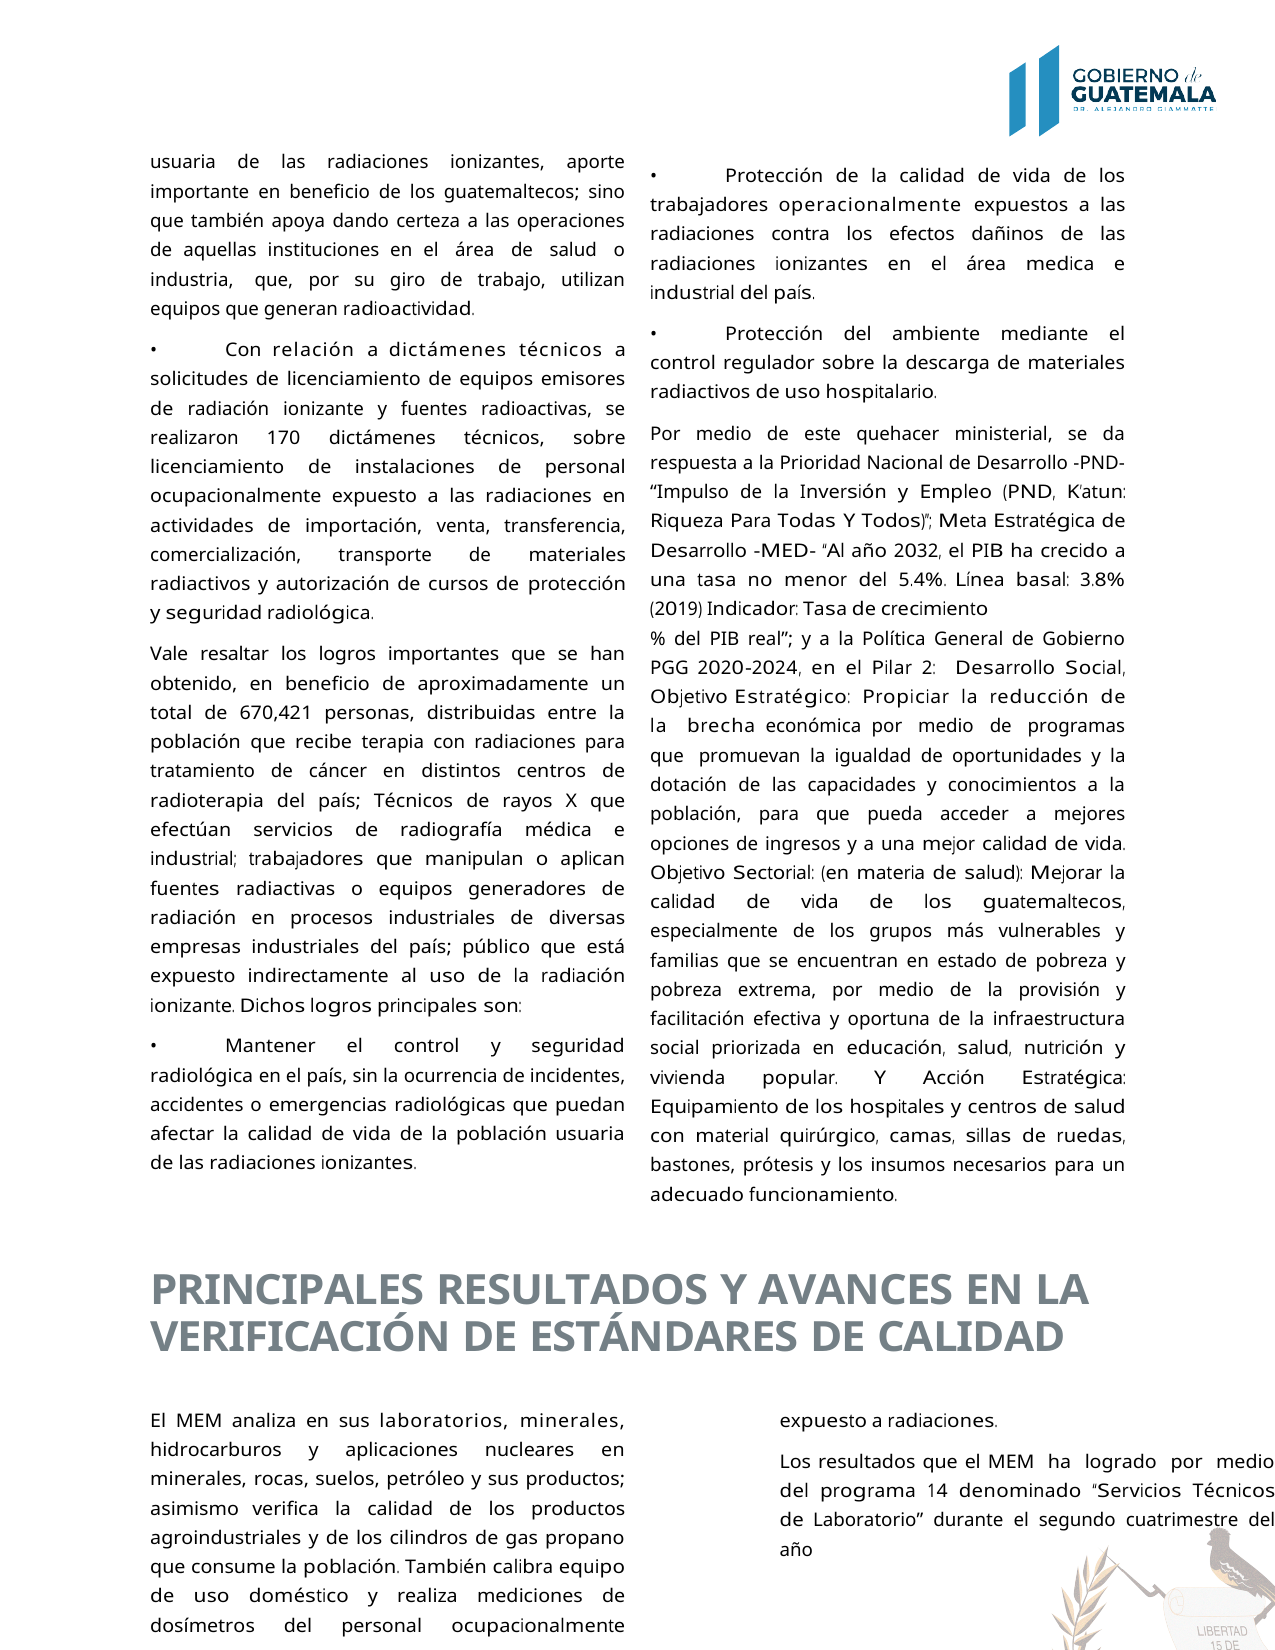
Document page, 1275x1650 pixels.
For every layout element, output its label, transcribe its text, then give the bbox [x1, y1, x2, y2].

picture [1045, 1561, 1275, 1650]
list Con relación a dictámenes técnicos a solicitudes de licenciamiento de equipos emisores de radiación ionizante y fuentes radioactivas, se realizaron 170 dictámenes técnicos, sobre licenciamiento de instalaciones de personal ocupacionalmente expuesto a las radiaciones en actividades de importación, venta, transferencia, comercialización, transporte de materiales radiactivos y autorización de cursos de protección y seguridad radiológica. [150, 336, 626, 625]
list Protección del ambiente mediante el control regulador sobre la descarga de materiales radiactivos de uso hospitalario. [650, 320, 1125, 404]
list Protección de la calidad de vida de los trabajadores operacionalmente expuestos a las radiaciones contra los efectos dañinos de las radiaciones ionizantes en el área medica e industrial del país. [650, 162, 1125, 305]
text Los resultados que el MEM ha logrado por medio del programa 14 denominado “Servicios Técnicos de Laboratorio” durante el segundo cuatrimestre del año [779, 1448, 1275, 1561]
text % del PIB real”; y a la Política General de Gobierno PGG 2020-2024, en el Pilar 2: Desarrollo Social, Objetivo Estratégico: Propiciar la reducción de la brecha económica por medio de programas que promuevan la igualdad de oportunidades y la dotación de las capacidades y conocimientos a la población, para que pueda acceder a mejores opciones de ingresos y a una mejor calidad de vida. Objetivo Sectorial: (en materia de salud): Mejorar la calidad de vida de los guatemaltecos, especialmente de los grupos más vulnerables y familias que se encuentran en estado de pobreza y pobreza extrema, por medio de la provisión y facilitación efectiva y oportuna de la infraestructura social priorizada en educación, salud, nutrición y vivienda popular. Y Acción Estratégica: Equipamiento de los hospitales y centros de salud con material quirúrgico, camas, sillas de ruedas, bastones, prótesis y los insumos necesarios para un adecuado funcionamiento. [650, 625, 1125, 1207]
text usuaria de las radiaciones ionizantes, aporte importante en beneficio de los guatemaltecos; sino que también apoya dando certeza a las operaciones de aquellas instituciones en el área de salud o industria, que, por su giro de trabajo, utilizan equipos que generan radioactividad. [150, 149, 625, 321]
text Vale resaltar los logros importantes que se han obtenido, en beneficio de aproximadamente un total de 670,421 personas, distribuidas entre la población que recibe terapia con radiaciones para tratamiento de cáncer en distintos centros de radioterapia del país; Técnicos de rayos X que efectúan servicios de radiografía médica e industrial; trabajadores que manipulan o aplican fuentes radiactivas o equipos generadores de radiación en procesos industriales de diversas empresas industriales del país; público que está expuesto indirectamente al uso de la radiación ionizante. Dichos logros principales son: [150, 641, 625, 1017]
text Por medio de este quehacer ministerial, se da respuesta a la Prioridad Nacional de Desarrollo -PND- “Impulso de la Inversión y Empleo (PND, K’atun: Riqueza Para Todas Y Todos)”; Meta Estratégica de Desarrollo -MED- “Al año 2032, el PIB ha crecido a una tasa no menor del 5.4%. Línea basal: 3.8% (2019) Indicador: Tasa de crecimiento [650, 420, 1125, 621]
subtitle PRINCIPALES RESULTADOS Y AVANCES EN LA VERIFICACIÓN DE ESTÁNDARES DE CALIDAD [150, 1266, 1118, 1363]
picture [1071, 67, 1217, 111]
text El MEM analiza en sus laboratorios, minerales, hidrocarburos y aplicaciones nucleares en minerales, rocas, suelos, petróleo y sus productos; asimismo verifica la calidad de los productos agroindustriales y de los cilindros de gas propano que consume la población. También calibra equipo de uso doméstico y realiza mediciones de dosímetros del personal ocupacionalmente expuesto a radiaciones. [150, 1407, 625, 1637]
list Mantener el control y seguridad radiológica en el país, sin la ocurrencia de incidentes, accidentes o emergencias radiológicas que puedan afectar la calidad de vida de la población usuaria de las radiaciones ionizantes. [150, 1033, 625, 1175]
